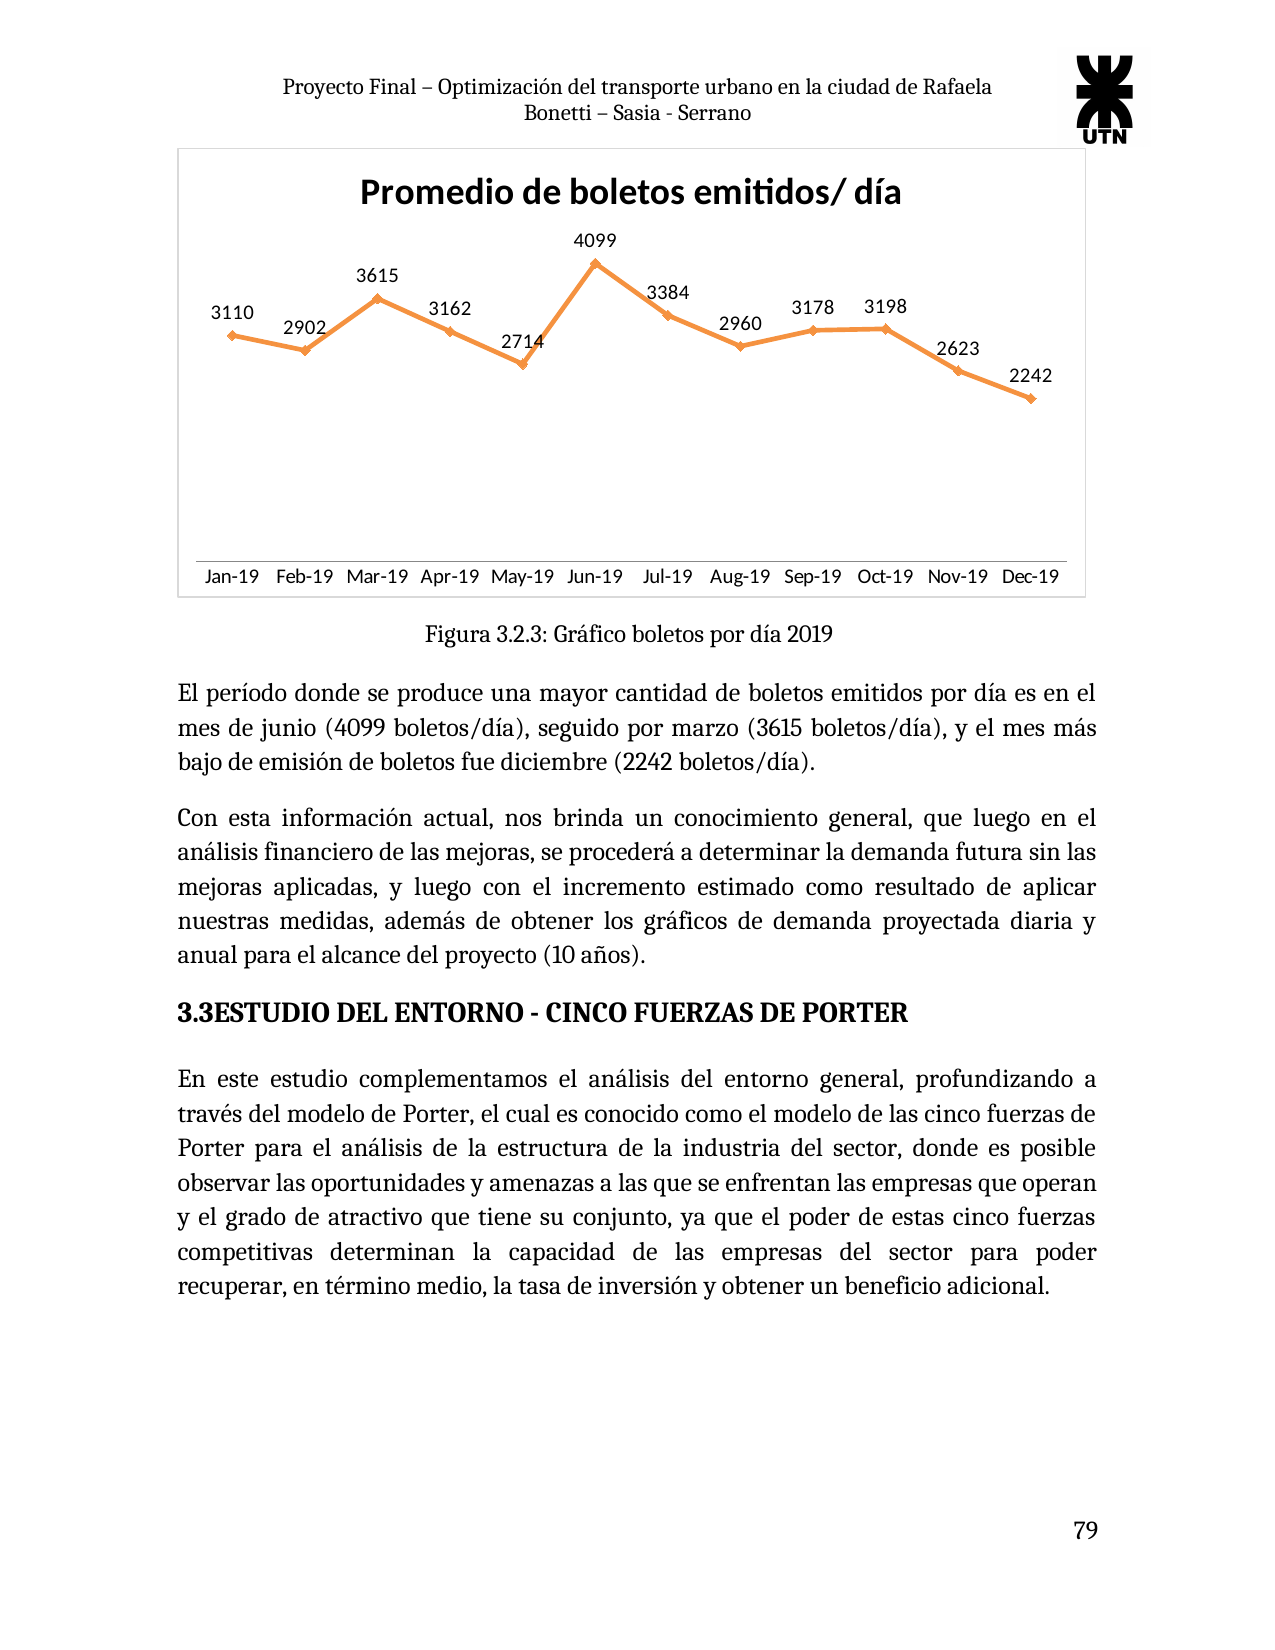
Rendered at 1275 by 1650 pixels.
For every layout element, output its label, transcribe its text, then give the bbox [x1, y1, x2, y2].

text En este estudio complementamos el análisis del entorno general, profundizando a través del modelo de Porter, el cual es conocido como el modelo de las cinco fuerzas de Porter para el análisis de la estructura de la industria del sector, donde es posible observar las oportunidades y amenazas a las que se enfrentan las empresas que operan y el grado de atractivo que tiene su conjunto, ya que el poder de estas cinco fuerzas competitivas determinan la capacidad de las empresas del sector para poder recuperar, en término medio, la tasa de inversión y obtener un beneficio adicional. [177, 1064, 1098, 1301]
text Con esta información actual, nos brinda un conocimiento general, que luego en el análisis financiero de las mejoras, se procederá a determinar la demanda futura sin las mejoras aplicadas, y luego con el incremento estimado como resultado de aplicar nuestras medidas, además de obtener los gráficos de demanda proyectada diaria y anual para el alcance del proyecto (10 años). [177, 802, 1098, 970]
text El período donde se produce una mayor cantidad de boletos emitidos por día es en el mes de junio (4099 boletos/día), seguido por marzo (3615 boletos/día), y el mes más bajo de emisión de boletos fue diciembre (2242 boletos/día). [177, 678, 1098, 777]
picture [1056, 47, 1152, 147]
subtitle 3.3ESTUDIO DEL ENTORNO - CINCO FUERZAS DE PORTER [177, 996, 1098, 1029]
